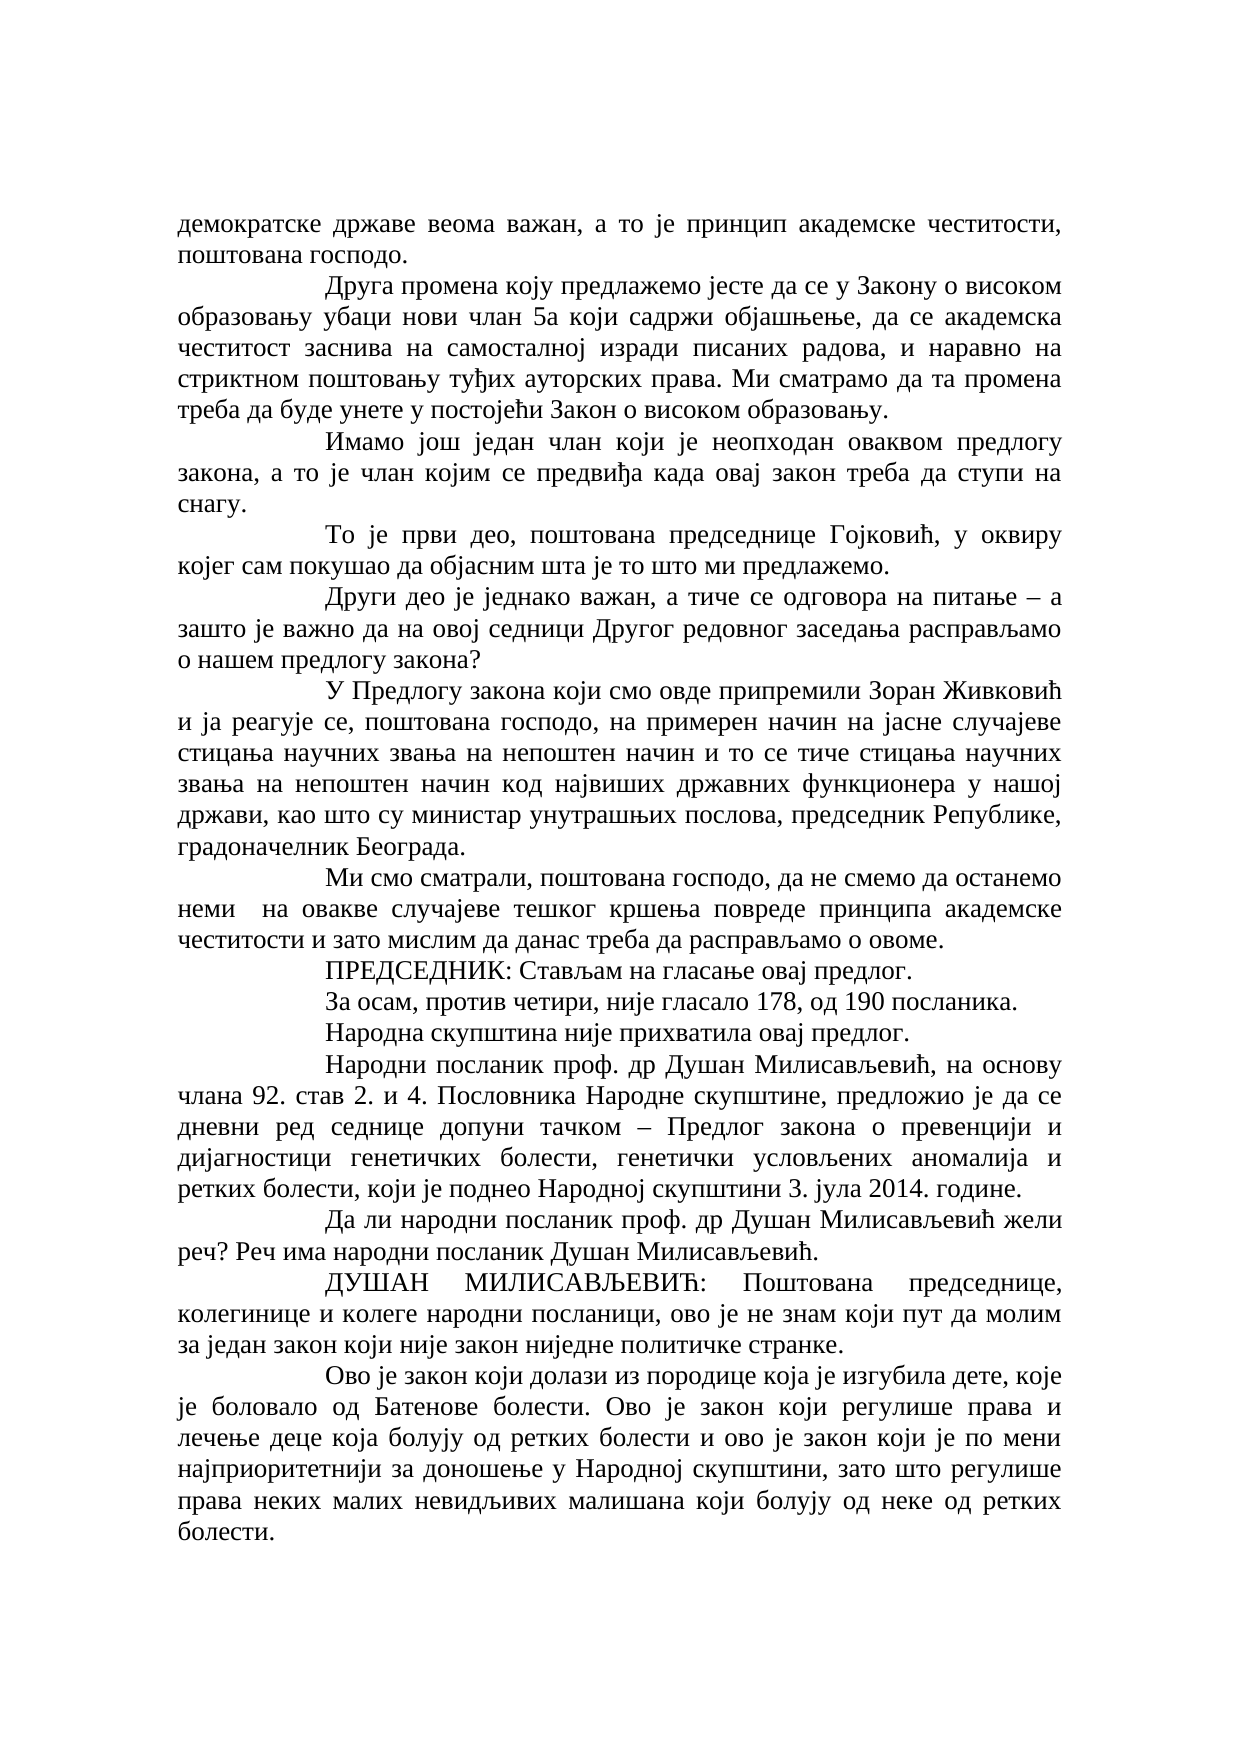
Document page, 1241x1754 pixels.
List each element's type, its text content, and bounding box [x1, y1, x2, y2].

text У Предлогу закона који смо овде припремили Зоран Живковић и ја реагује се, поштована господо, на примерен начин на јасне случајеве стицања научних звања на непоштен начин и то се тиче стицања научних звања на непоштен начин код највиших државних функционера у нашој држави, као што су министар унутрашњих послова, председник Републике, градоначелник Београда. [177, 674, 1063, 861]
text Народни посланик проф. др Душан Милисављевић, на основу члана 92. став 2. и 4. Пословника Народне скупштине, предложио је да се дневни ред седнице допуни тачком – Предлог закона о превенцији и дијагностици генетичких болести, генетички условљених аномалија и ретких болести, који је поднео Народној скупштини 3. јула 2014. године. [177, 1048, 1063, 1203]
text ПРЕДСЕДНИК: Стављам на гласање овај предлог. [177, 954, 1063, 985]
text Ми смо сматрали, поштована господо, да не смемо да останемо неми на овакве случајеве тешког кршења повреде принципа академске честитости и зато мислим да данас треба да расправљамо о овоме. [177, 861, 1063, 954]
text То је први део, поштована председнице Гојковић, у оквиру којег сам покушао да објасним шта је то што ми предлажемо. [177, 518, 1063, 581]
text Да ли народни посланик проф. др Душан Милисављевић жели реч? Реч има народни посланик Душан Милисављевић. [177, 1203, 1063, 1266]
text ДУШАН МИЛИСАВЉЕВИЋ: Поштована председнице, колегинице и колеге народни посланици, ово је не знам који пут да молим за један закон који није закон ниједне политичке странке. [177, 1266, 1063, 1359]
text Друга промена коју предлажемо јесте да се у Закону о високом образовању убаци нови члан 5а који садржи објашњење, да се академска честитост заснива на самосталној изради писаних радова, и наравно на стриктном поштовању туђих ауторских права. Ми сматрамо да та промена треба да буде унете у постојећи Закон о високом образовању. [177, 269, 1063, 425]
text За осам, против четири, није гласало 178, од 190 посланика. [177, 985, 1063, 1017]
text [177, 207, 1063, 269]
text Имамо још један члан који је неопходан оваквом предлогу закона, а то је члан којим се предвиђа када овај закон треба да ступи на снагу. [177, 425, 1063, 518]
text Народна скупштина није прихватила овај предлог. [177, 1017, 1063, 1048]
text Ово је закон који долази из породице која је изгубила дете, које је боловало од Батенове болести. Ово је закон који регулише права и лечење деце која болују од ретких болести и ово је закон који је по мени најприоритетнији за доношење у Народној скупштини, зато што регулише права неких малих невидљивих малишана који болују од неке од ретких болести. [177, 1359, 1063, 1546]
text Други део је једнако важан, а тиче се одговора на питање – а зашто је важно да на овој седници Другог редовног заседања расправљамо о нашем предлогу закона? [177, 581, 1063, 674]
